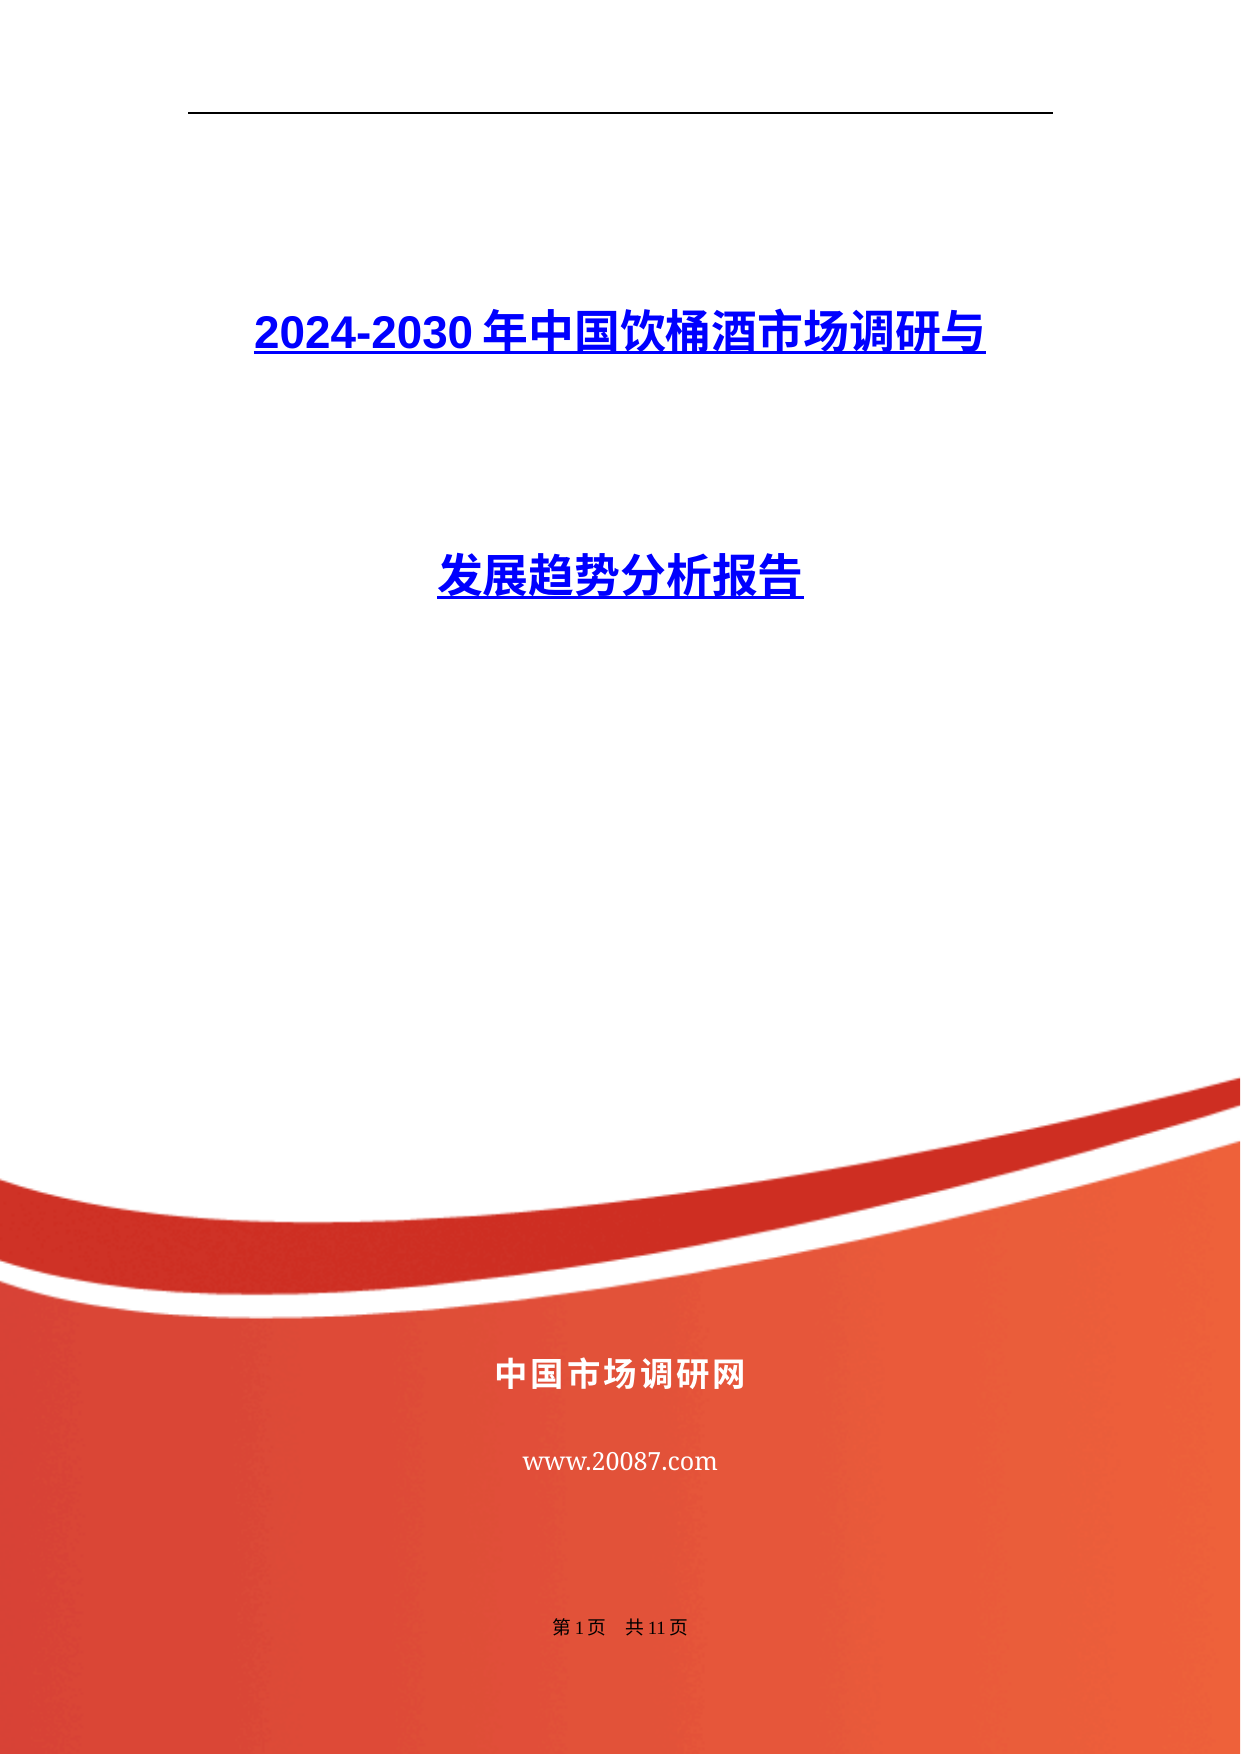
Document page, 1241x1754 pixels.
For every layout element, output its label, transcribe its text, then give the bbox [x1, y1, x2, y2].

text www.20087.com [187, 1428, 1053, 1493]
picture [0, 1006, 1241, 1754]
table_header 2024-2030年中国饮桶酒市场调研与发展趋势分析报告 [188, 207, 1053, 773]
subtitle 中国市场调研网 [187, 1339, 1053, 1404]
